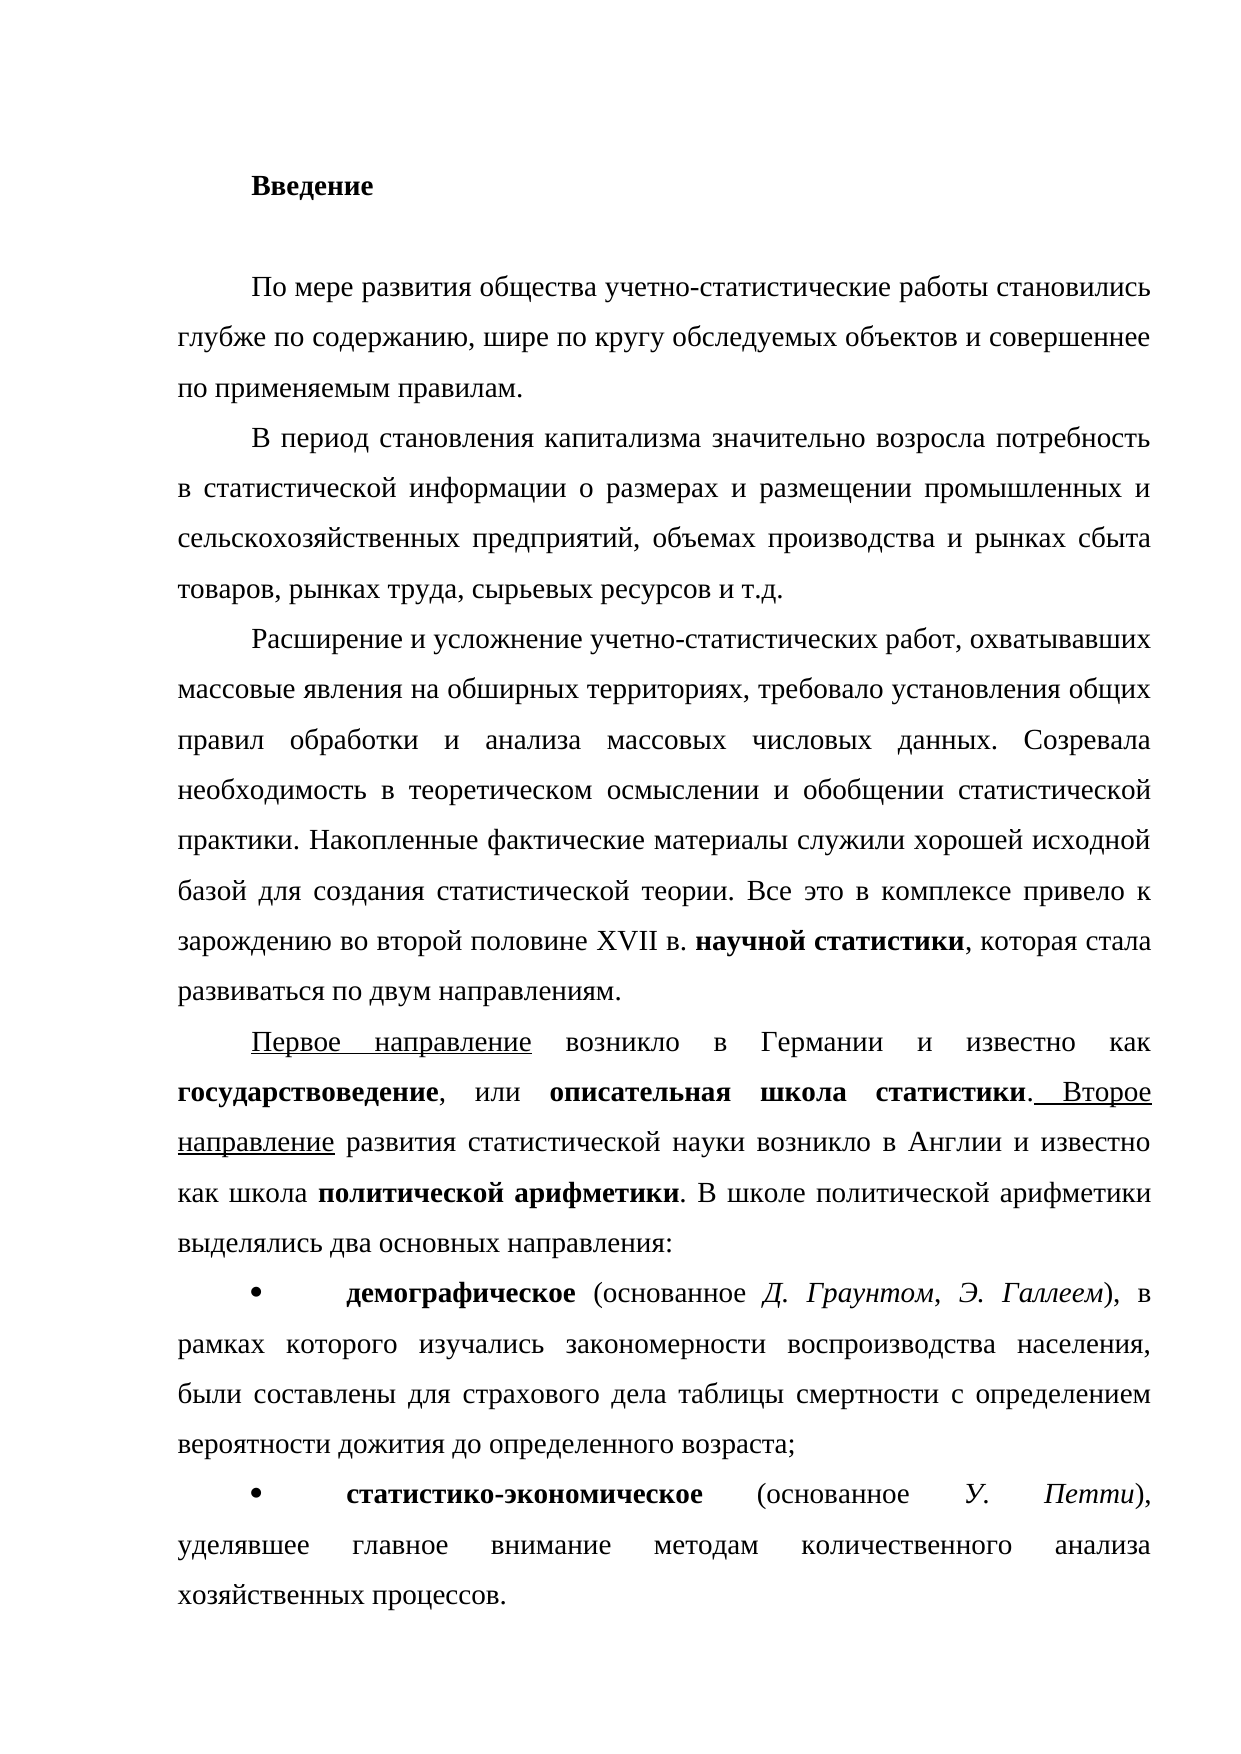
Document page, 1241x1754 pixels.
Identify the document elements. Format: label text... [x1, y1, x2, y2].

text Введение [177, 168, 1152, 202]
list статистико-экономическое (основанное У. Петти), уделявшее главное внимание методам количественного анализа хозяйственных процессов. [177, 1477, 1152, 1611]
text Расширение и усложнение учетно-статистических работ, охватывавших массовые явления на обширных территориях, требовало установления общих правил обработки и анализа массовых числовых данных. Созревала необходимость в теоретическом осмыслении и обобщении статистической практики. Накопленные фактические материалы служили хорошей исходной базой для создания статистической теории. Все это в комплексе привело к зарождению во второй половине XVII в. научной статистики, которая стала развиваться по двум направлениям. [177, 621, 1152, 1007]
list демографическое (основанное Д. Граунтом, Э. Галлеем), в рамках которого изучались закономерности воспроизводства населения, были составлены для страхового дела таблицы смертности с определением вероятности дожития до определенного возраста; [177, 1275, 1152, 1460]
text Первое направление возникло в Германии и известно как государствоведение, или описательная школа статистики. Второе направление развития статистической науки возникло в Англии и известно как школа политической арифметики. В школе политической арифметики выделялись два основных направления: [177, 1024, 1152, 1258]
text В период становления капитализма значительно возросла потребность в статистической информации о размерах и размещении промышленных и сельскохозяйственных предприятий, объемах производства и рынках сбыта товаров, рынках труда, сырьевых ресурсов и т.д. [177, 420, 1152, 604]
text По мере развития общества учетно-статистические работы становились глубже по содержанию, шире по кругу обследуемых объектов и совершеннее по применяемым правилам. [177, 269, 1152, 403]
